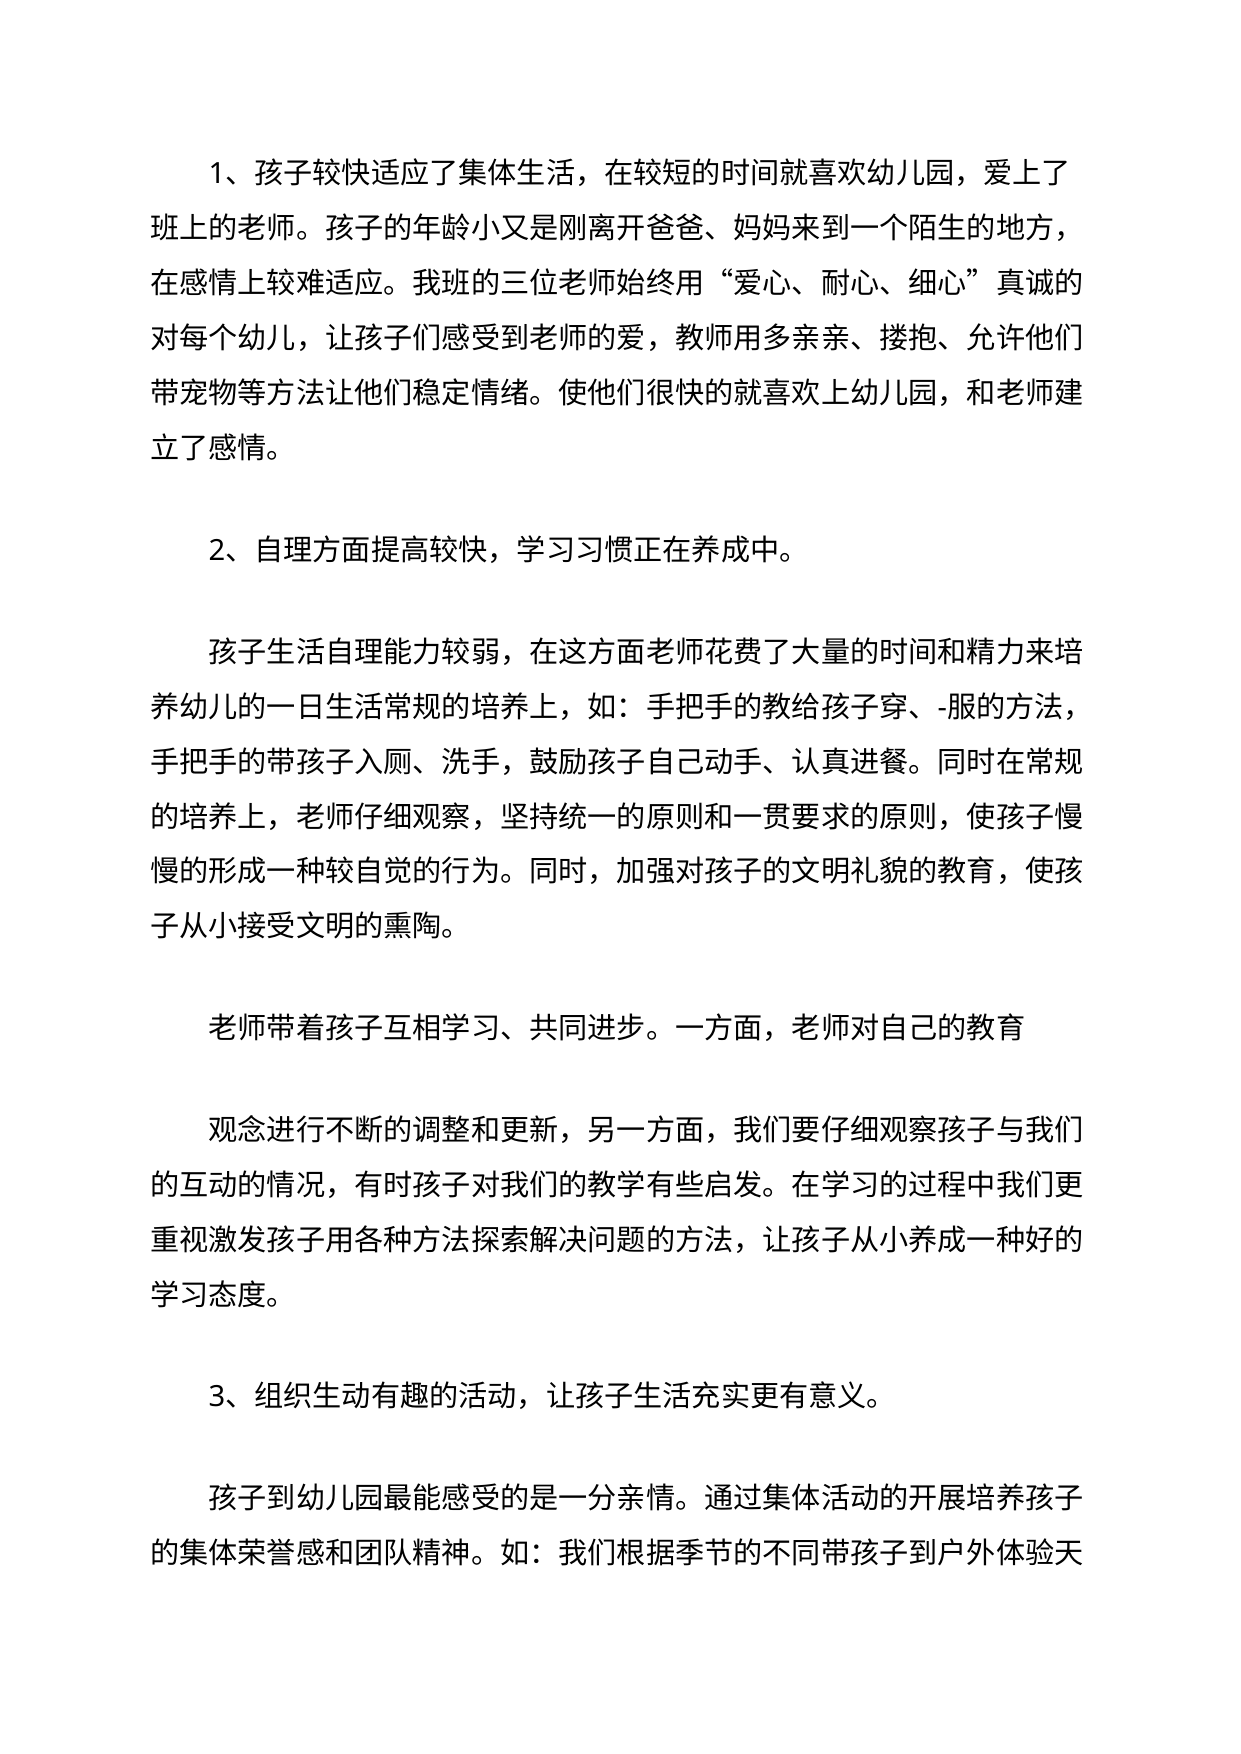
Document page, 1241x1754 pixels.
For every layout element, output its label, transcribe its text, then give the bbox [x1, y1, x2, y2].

text 1、孩子较快适应了集体生活，在较短的时间就喜欢幼儿园，爱上了班上的老师。孩子的年龄小又是刚离开爸爸、妈妈来到一个陌生的地方，在感情上较难适应。我班的三位老师始终用“爱心、耐心、细心”真诚的对每个幼儿，让孩子们感受到老师的爱，教师用多亲亲、搂抱、允许他们带宠物等方法让他们稳定情绪。使他们很快的就喜欢上幼儿园，和老师建立了感情。 [150, 150, 1090, 467]
text 2、自理方面提高较快，学习习惯正在养成中。 [150, 526, 1090, 569]
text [150, 1475, 1090, 1572]
text 孩子生活自理能力较弱，在这方面老师花费了大量的时间和精力来培养幼儿的一日生活常规的培养上，如：手把手的教给孩子穿、-服的方法，手把手的带孩子入厕、洗手，鼓励孩子自己动手、认真进餐。同时在常规的培养上，老师仔细观察，坚持统一的原则和一贯要求的原则，使孩子慢慢的形成一种较自觉的行为。同时，加强对孩子的文明礼貌的教育，使孩子从小接受文明的熏陶。 [150, 628, 1090, 945]
text 观念进行不断的调整和更新，另一方面，我们要仔细观察孩子与我们的互动的情况，有时孩子对我们的教学有些启发。在学习的过程中我们更重视激发孩子用各种方法探索解决问题的方法，让孩子从小养成一种好的学习态度。 [150, 1106, 1090, 1313]
text 老师带着孩子互相学习、共同进步。一方面，老师对自己的教育 [150, 1005, 1090, 1047]
text 3、组织生动有趣的活动，让孩子生活充实更有意义。 [150, 1373, 1090, 1415]
